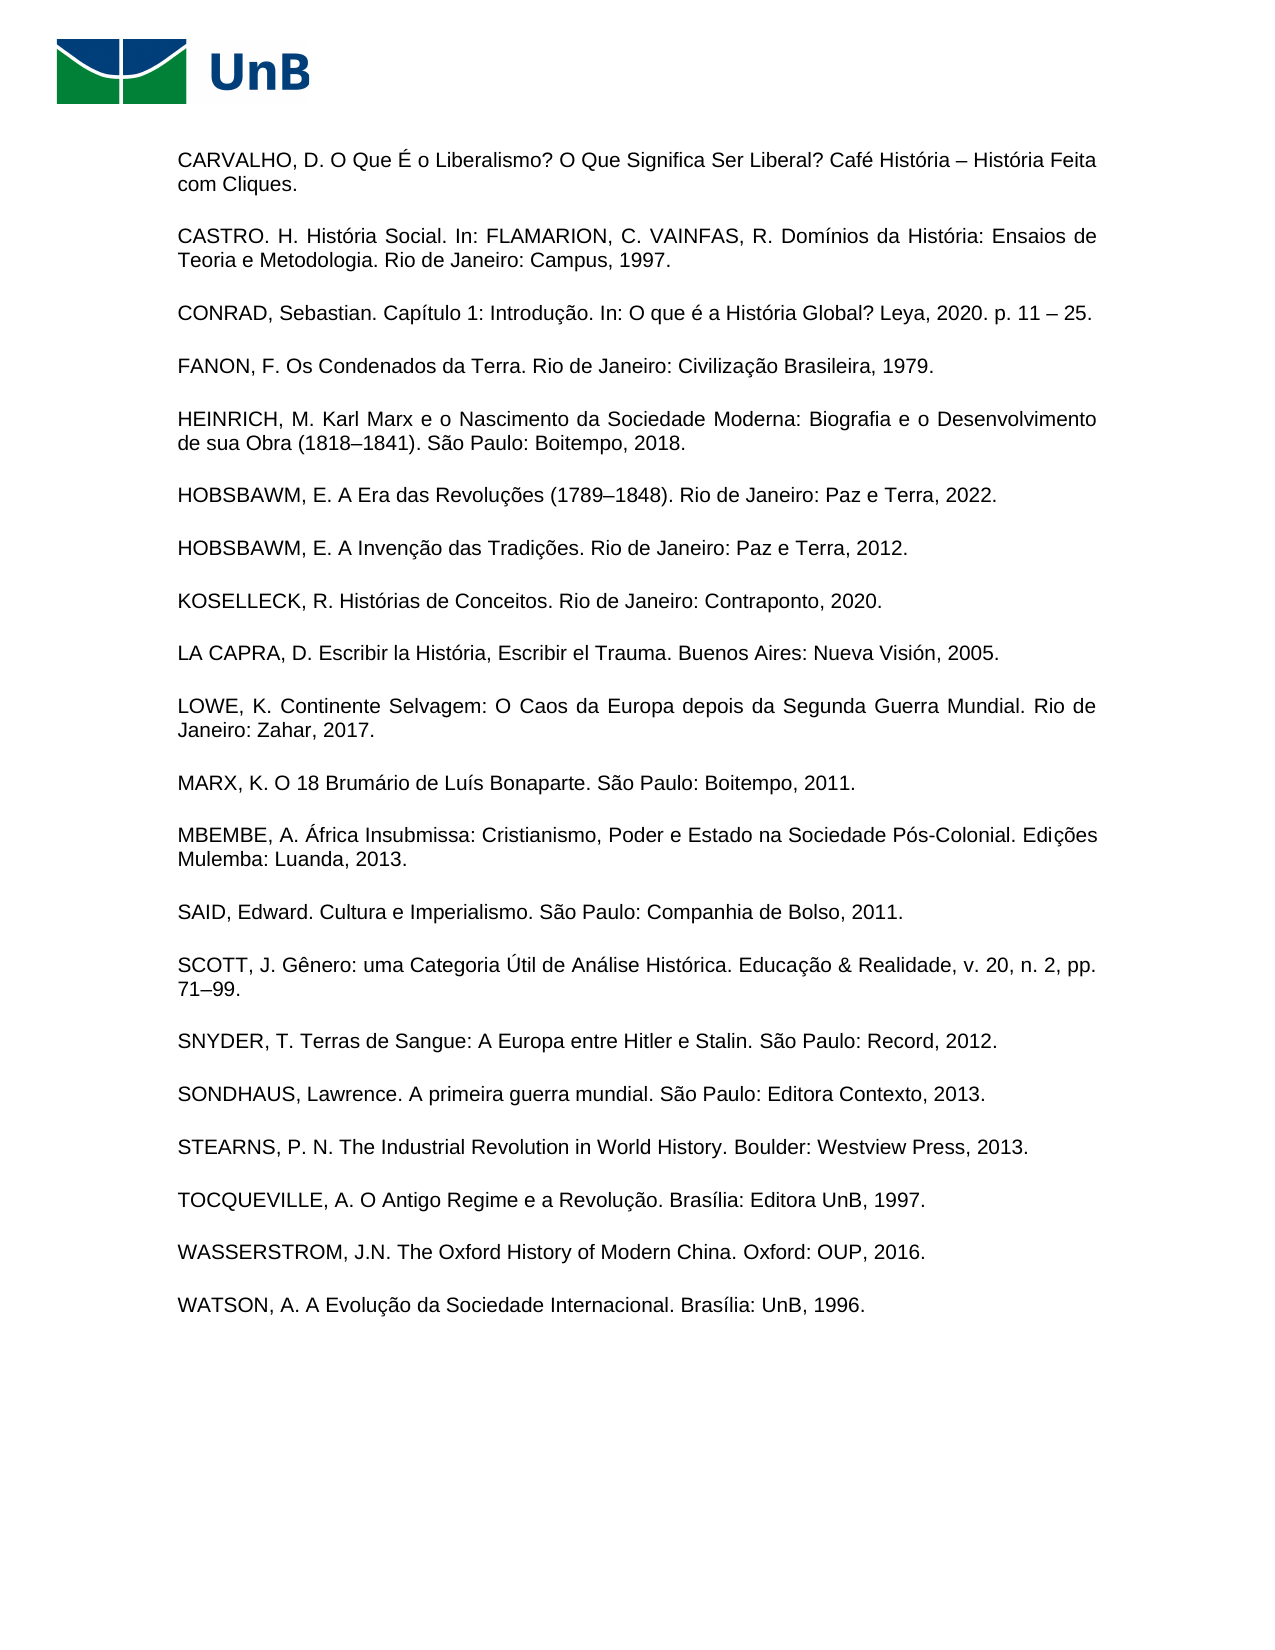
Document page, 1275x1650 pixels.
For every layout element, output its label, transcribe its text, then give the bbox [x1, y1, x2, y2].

text LA CAPRA, D. Escribir la História, Escribir el Trauma. Buenos Aires: Nueva Visión, 2005. [177, 641, 1098, 665]
text CASTRO. H. História Social. In: FLAMARION, C. VAINFAS, R. Domínios da História: Ensaios de Teoria e Metodologia. Rio de Janeiro: Campus, 1997. [177, 224, 1098, 272]
text HOBSBAWM, E. A Invenção das Tradições. Rio de Janeiro: Paz e Terra, 2012. [177, 536, 1098, 560]
text FANON, F. Os Condenados da Terra. Rio de Janeiro: Civilização Brasileira, 1979. [177, 354, 1098, 378]
text SCOTT, J. Gênero: uma Categoria Útil de Análise Histórica. Educação & Realidade, v. 20, n. 2, pp. 71–99. [177, 953, 1098, 1001]
text SNYDER, T. Terras de Sangue: A Europa entre Hitler e Stalin. São Paulo: Record, 2012. [177, 1029, 1098, 1053]
text STEARNS, P. N. The Industrial Revolution in World History. Boulder: Westview Press, 2013. [177, 1135, 1098, 1159]
text TOCQUEVILLE, A. O Antigo Regime e a Revolução. Brasília: Editora UnB, 1997. [177, 1187, 1098, 1211]
text HEINRICH, M. Karl Marx e o Nascimento da Sociedade Moderna: Biografia e o Desenvolvimento de sua Obra (1818–1841). São Paulo: Boitempo, 2018. [177, 406, 1098, 454]
text LOWE, K. Continente Selvagem: O Caos da Europa depois da Segunda Guerra Mundial. Rio de Janeiro: Zahar, 2017. [177, 694, 1098, 742]
text MBEMBE, A. África Insubmissa: Cristianismo, Poder e Estado na Sociedade Pós-Colonial. Edições Mulemba: Luanda, 2013. [177, 823, 1098, 871]
text WASSERSTROM, J.N. The Oxford History of Modern China. Oxford: OUP, 2016. [177, 1240, 1098, 1264]
picture [56, 39, 310, 104]
text SONDHAUS, Lawrence. A primeira guerra mundial. São Paulo: Editora Contexto, 2013. [177, 1082, 1098, 1106]
text MARX, K. O 18 Brumário de Luís Bonaparte. São Paulo: Boitempo, 2011. [177, 771, 1098, 794]
text SAID, Edward. Cultura e Imperialismo. São Paulo: Companhia de Bolso, 2011. [177, 900, 1098, 924]
text CONRAD, Sebastian. Capítulo 1: Introdução. In: O que é a História Global? Leya, 2020. p. 11 – 25. [177, 301, 1098, 325]
text CARVALHO, D. O Que É o Liberalismo? O Que Significa Ser Liberal? Café História – História Feita com Cliques. [177, 148, 1098, 196]
text HOBSBAWM, E. A Era das Revoluções (1789–1848). Rio de Janeiro: Paz e Terra, 2022. [177, 483, 1098, 507]
text KOSELLECK, R. Histórias de Conceitos. Rio de Janeiro: Contraponto, 2020. [177, 588, 1098, 612]
text WATSON, A. A Evolução da Sociedade Internacional. Brasília: UnB, 1996. [177, 1293, 1098, 1317]
